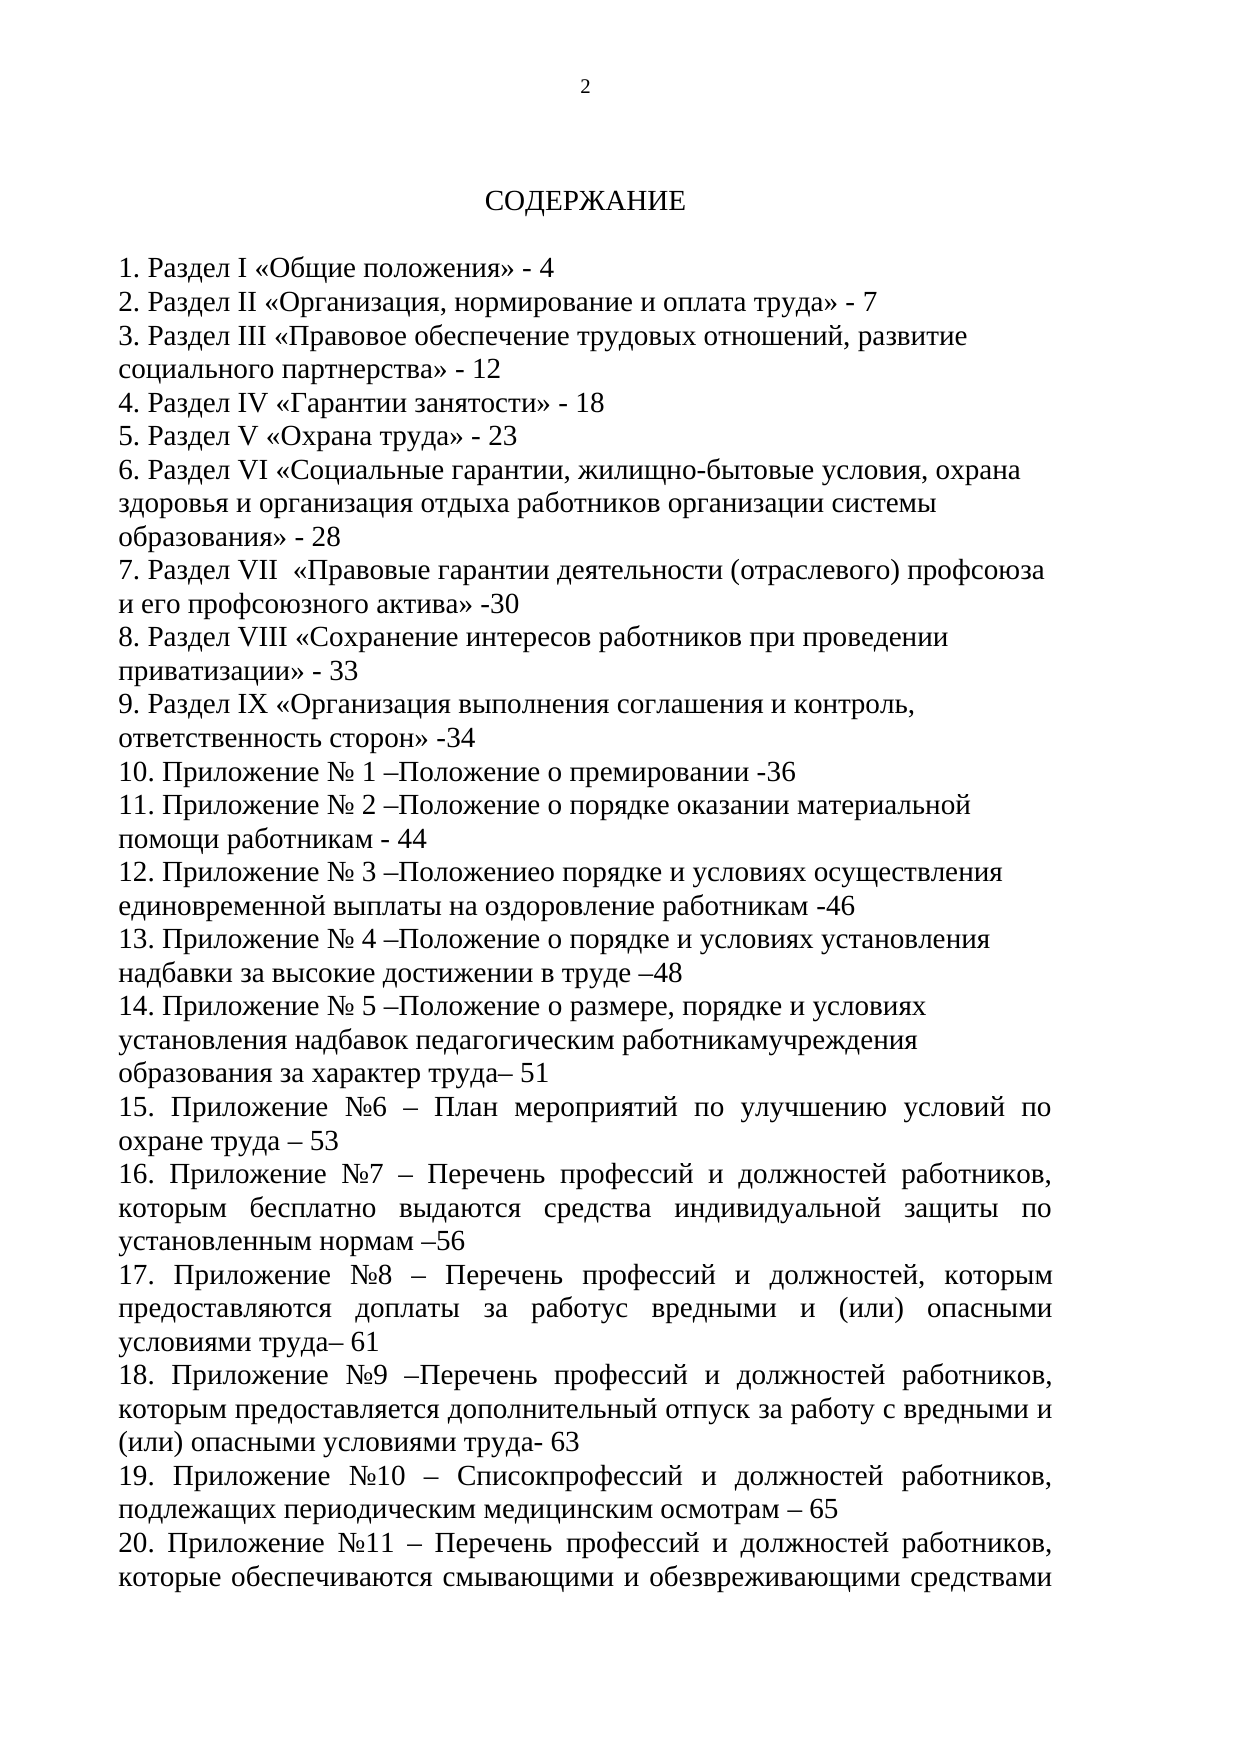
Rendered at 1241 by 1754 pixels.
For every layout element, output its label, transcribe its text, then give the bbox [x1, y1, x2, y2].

text 3. Раздел III «Правовое обеспечение трудовых отношений, развитие социального партнерства» - 12 [118, 318, 1053, 385]
text 16. Приложение №7 – Перечень профессий и должностей работников, которым бесплатно выдаются средства индивидуальной защиты по установленным нормам –56 [118, 1156, 1053, 1257]
text 1. Раздел I «Общие положения» - 4 [118, 251, 1053, 284]
text 5. Раздел V «Охрана труда» - 23 [118, 418, 1053, 452]
text 2. Раздел II «Организация, нормирование и оплата труда» - 7 [118, 284, 1053, 318]
text 12. Приложение № 3 –Положениео порядке и условиях осуществления единовременной выплаты на оздоровление работникам -46 [118, 854, 1053, 921]
text 10. Приложение № 1 –Положение о премировании -36 [118, 754, 1053, 787]
text 4. Раздел IV «Гарантии занятости» - 18 [118, 385, 1053, 418]
text 6. Раздел VI «Социальные гарантии, жилищно-бытовые условия, охрана здоровья и организация отдыха работников организации системы образования» - 28 [118, 452, 1053, 552]
text 15. Приложение №6 – План мероприятий по улучшению условий по охране труда – 53 [118, 1089, 1053, 1156]
text 8. Раздел VIII «Сохранение интересов работников при проведении приватизации» - 33 [118, 619, 1053, 687]
text СОДЕРЖАНИЕ [118, 183, 1053, 217]
text 13. Приложение № 4 –Положение о порядке и условиях установления надбавки за высокие достижении в труде –48 [118, 921, 1053, 988]
text 18. Приложение №9 –Перечень профессий и должностей работников, которым предоставляется дополнительный отпуск за работу с вредными и (или) опасными условиями труда- 63 [118, 1357, 1053, 1458]
text 17. Приложение №8 – Перечень профессий и должностей, которым предоставляются доплаты за работус вредными и (или) опасными условиями труда– 61 [118, 1257, 1053, 1357]
text 7. Раздел VII «Правовые гарантии деятельности (отраслевого) профсоюза и его профсоюзного актива» -30 [118, 552, 1053, 619]
text 11. Приложение № 2 –Положение о порядке оказании материальной помощи работникам - 44 [118, 787, 1053, 854]
text 9. Раздел IX «Организация выполнения соглашения и контроль, ответственность сторон» -34 [118, 687, 1053, 754]
text 14. Приложение № 5 –Положение о размере, порядке и условиях установления надбавок педагогическим работникамучреждения образования за характер труда– 51 [118, 988, 1053, 1089]
text 19. Приложение №10 – Списокпрофессий и должностей работников, подлежащих периодическим медицинским осмотрам – 65 [118, 1458, 1053, 1525]
